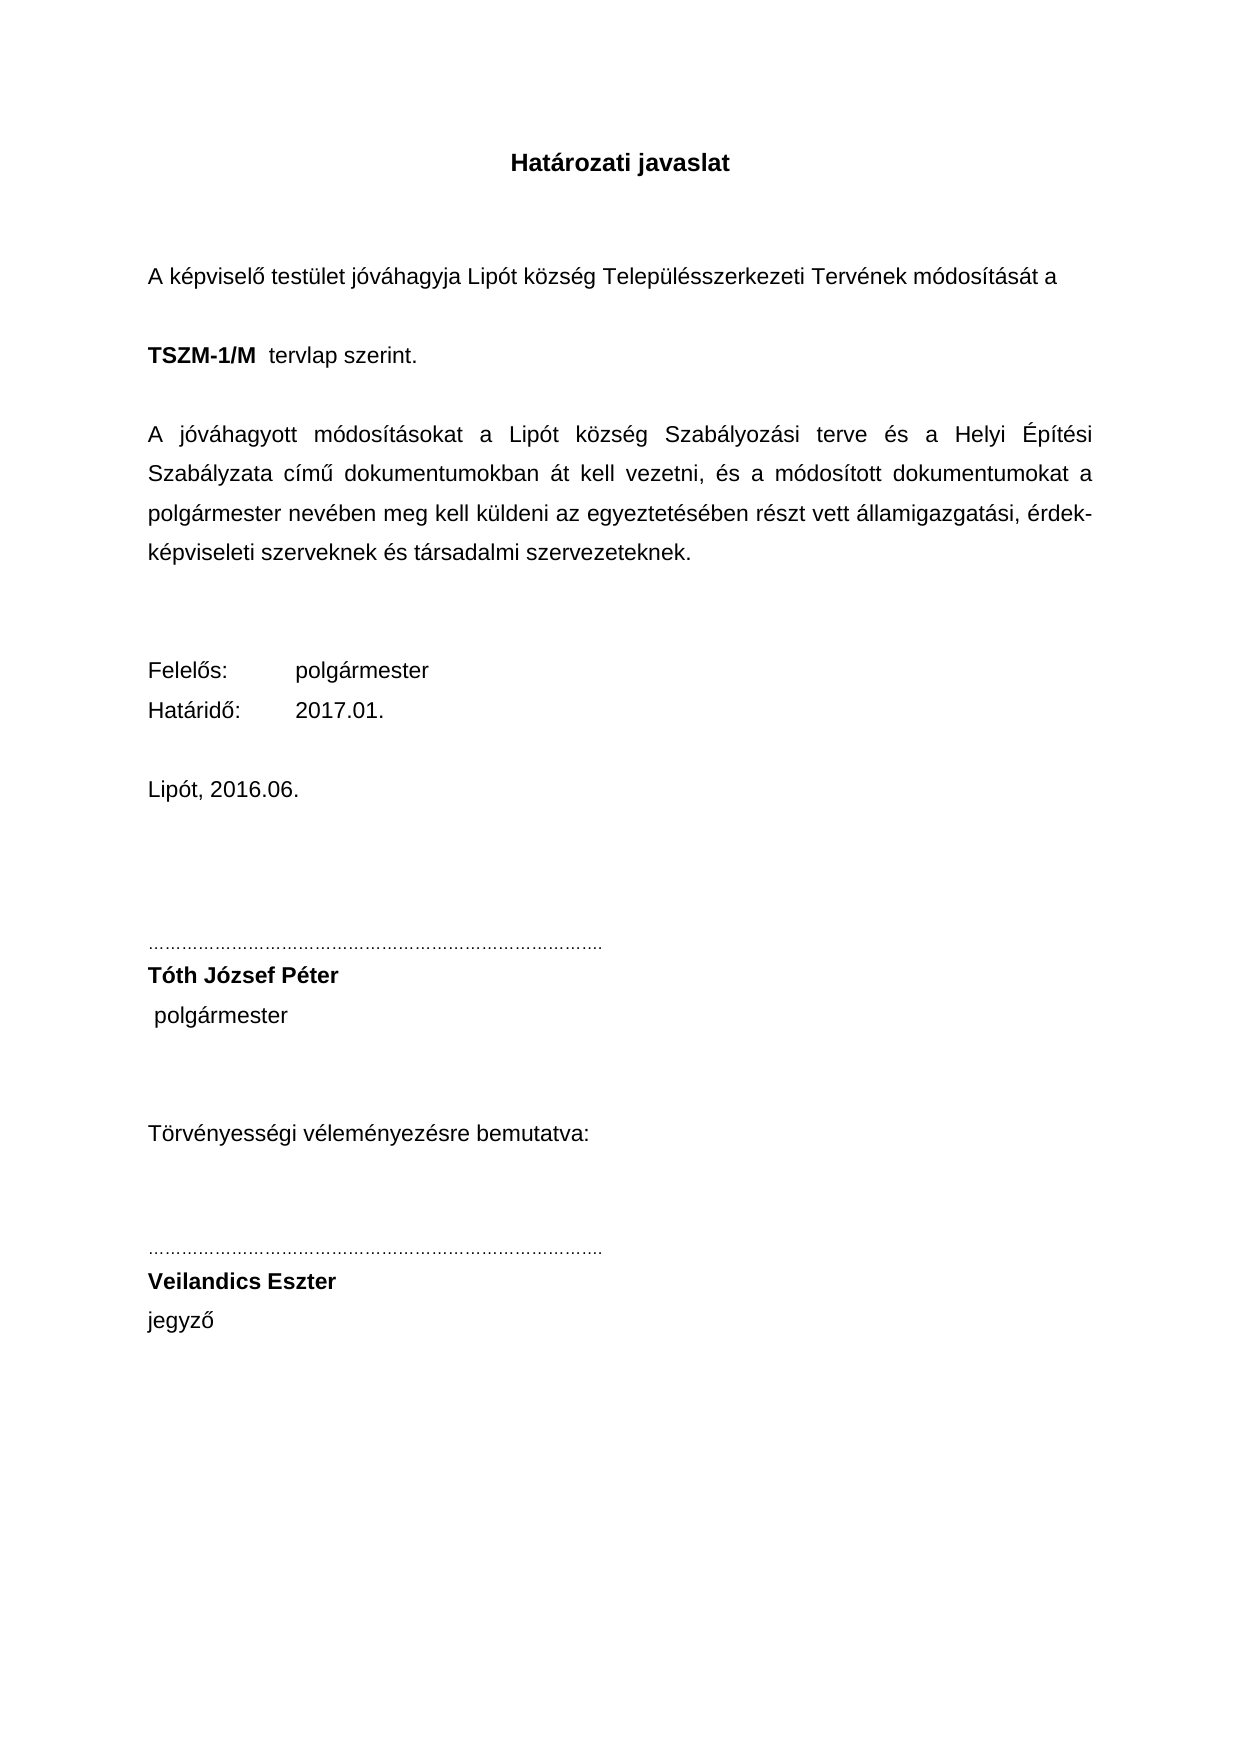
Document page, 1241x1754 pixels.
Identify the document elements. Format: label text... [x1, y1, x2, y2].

text A jóváhagyott módosításokat a Lipót község Szabályozási terve és a Helyi Építési Szabályzata című dokumentumokban át kell vezetni, és a módosított dokumentumokat a polgármester nevében meg kell küldeni az egyeztetésében részt vett államigazgatási, érdek-képviseleti szerveknek és társadalmi szervezeteknek. [148, 421, 1093, 565]
text TSZM-1/M tervlap szerint. [148, 342, 1093, 368]
text Felelős: polgármester [148, 657, 1093, 684]
text Lipót, 2016.06. [148, 776, 1093, 802]
text ………………………………………………………………………. [148, 934, 1093, 953]
text polgármester [148, 1002, 1093, 1028]
text Törvényességi véleményezésre bemutatva: [148, 1120, 1093, 1147]
text Határozati javaslat [148, 148, 1093, 176]
text Veilandics Eszter [148, 1268, 1093, 1294]
text A képviselő testület jóváhagyja Lipót község Településszerkezeti Tervének módosítását a [148, 263, 1093, 289]
text Tóth József Péter [148, 962, 1093, 989]
text ………………………………………………………………………. [148, 1239, 1093, 1258]
text Határidő: 2017.01. [148, 697, 1093, 723]
text jegyző [148, 1307, 1093, 1333]
